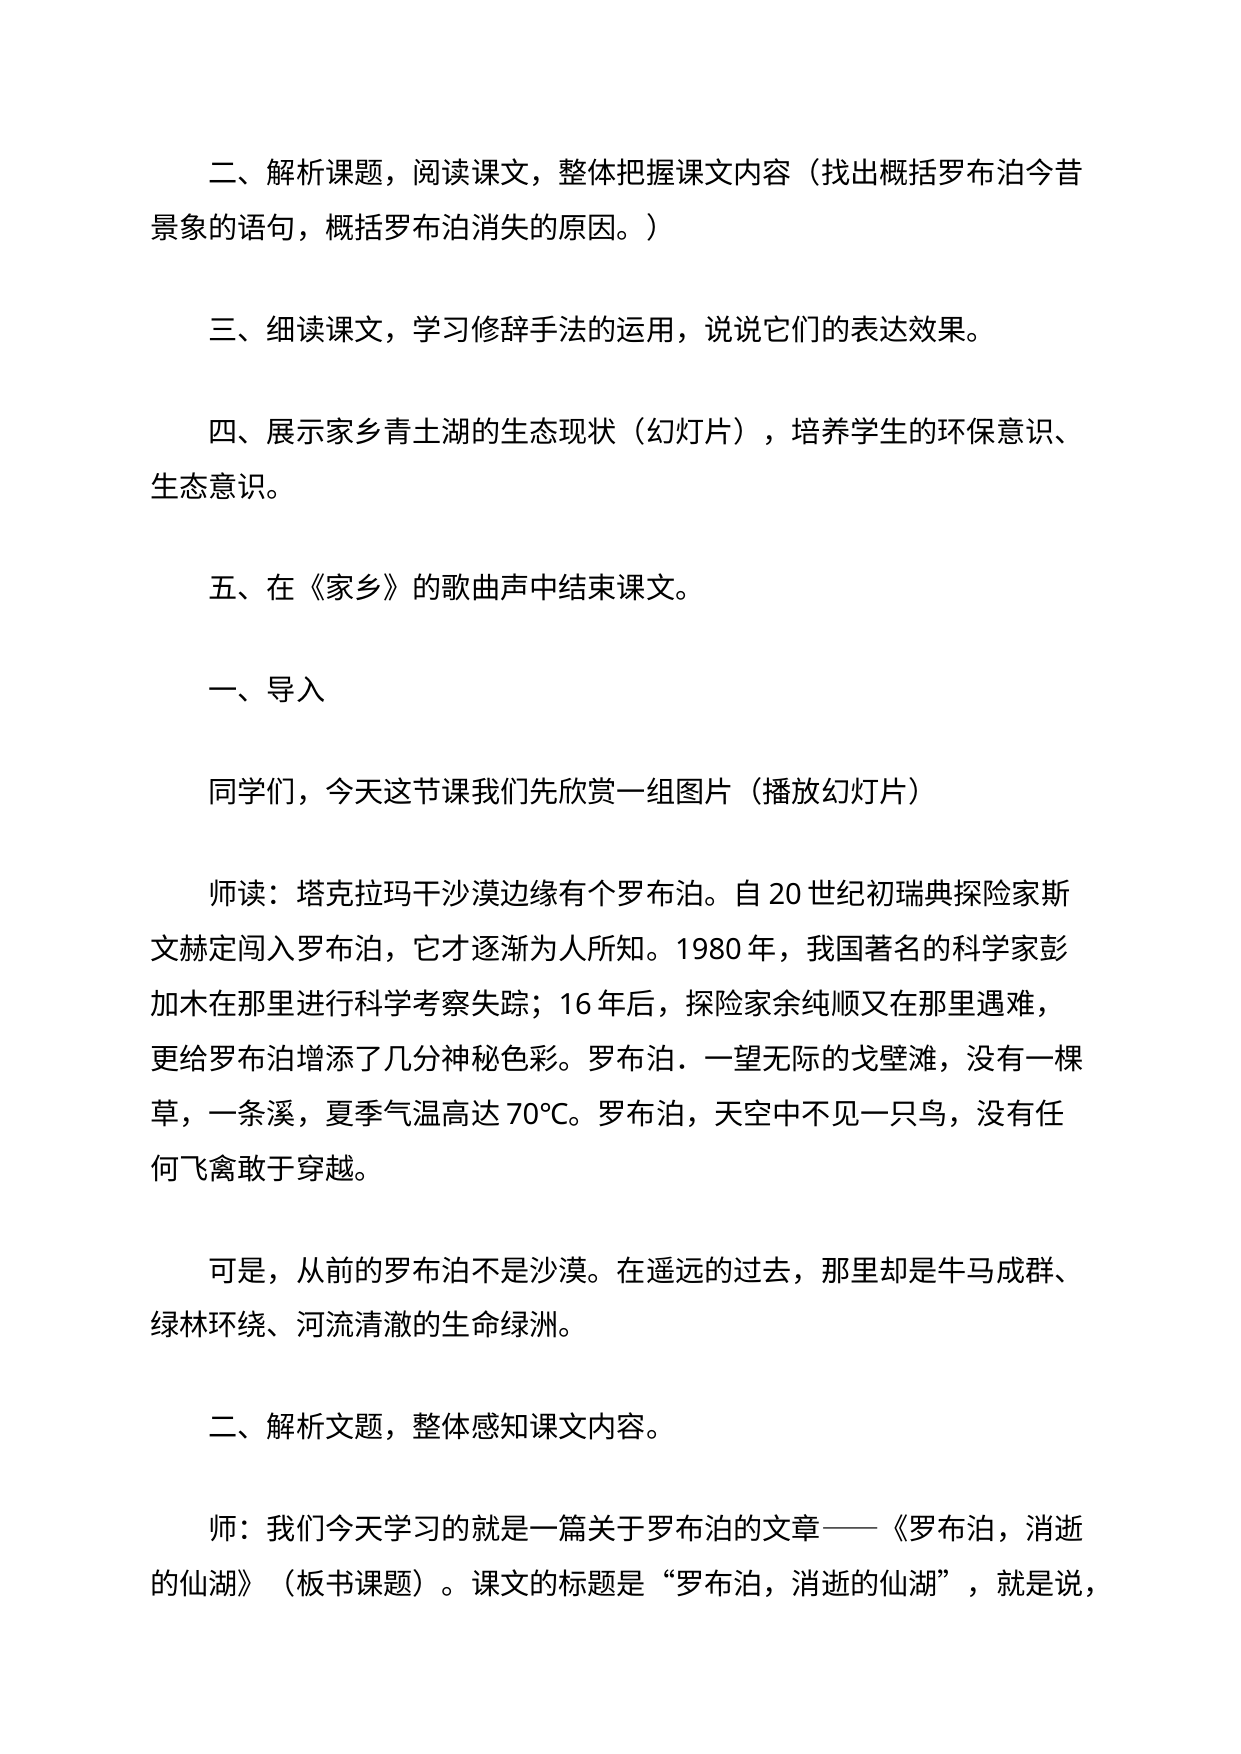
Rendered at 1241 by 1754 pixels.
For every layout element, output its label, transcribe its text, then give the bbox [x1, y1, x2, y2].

text 一、导入 [150, 667, 1090, 709]
text 四、展示家乡青土湖的生态现状（幻灯片），培养学生的环保意识、生态意识。 [150, 408, 1090, 506]
text 师读：塔克拉玛干沙漠边缘有个罗布泊。自20世纪初瑞典探险家斯文赫定闯入罗布泊，它才逐渐为人所知。1980年，我国著名的科学家彭加木在那里进行科学考察失踪；16年后，探险家余纯顺又在那里遇难，更给罗布泊增添了几分神秘色彩。罗布泊．一望无际的戈壁滩，没有一棵草，一条溪，夏季气温高达70℃。罗布泊，天空中不见一只鸟，没有任何飞禽敢于穿越。 [150, 870, 1090, 1188]
text 同学们，今天这节课我们先欣赏一组图片（播放幻灯片） [150, 769, 1090, 811]
text 三、细读课文，学习修辞手法的运用，说说它们的表达效果。 [150, 307, 1090, 349]
text 五、在《家乡》的歌曲声中结束课文。 [150, 565, 1090, 607]
text 可是，从前的罗布泊不是沙漠。在遥远的过去，那里却是牛马成群、绿林环绕、河流清澈的生命绿洲。 [150, 1247, 1090, 1344]
text 二、解析课题，阅读课文，整体把握课文内容（找出概括罗布泊今昔景象的语句，概括罗布泊消失的原因。） [150, 150, 1090, 247]
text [150, 1506, 1090, 1603]
text 二、解析文题，整体感知课文内容。 [150, 1404, 1090, 1446]
